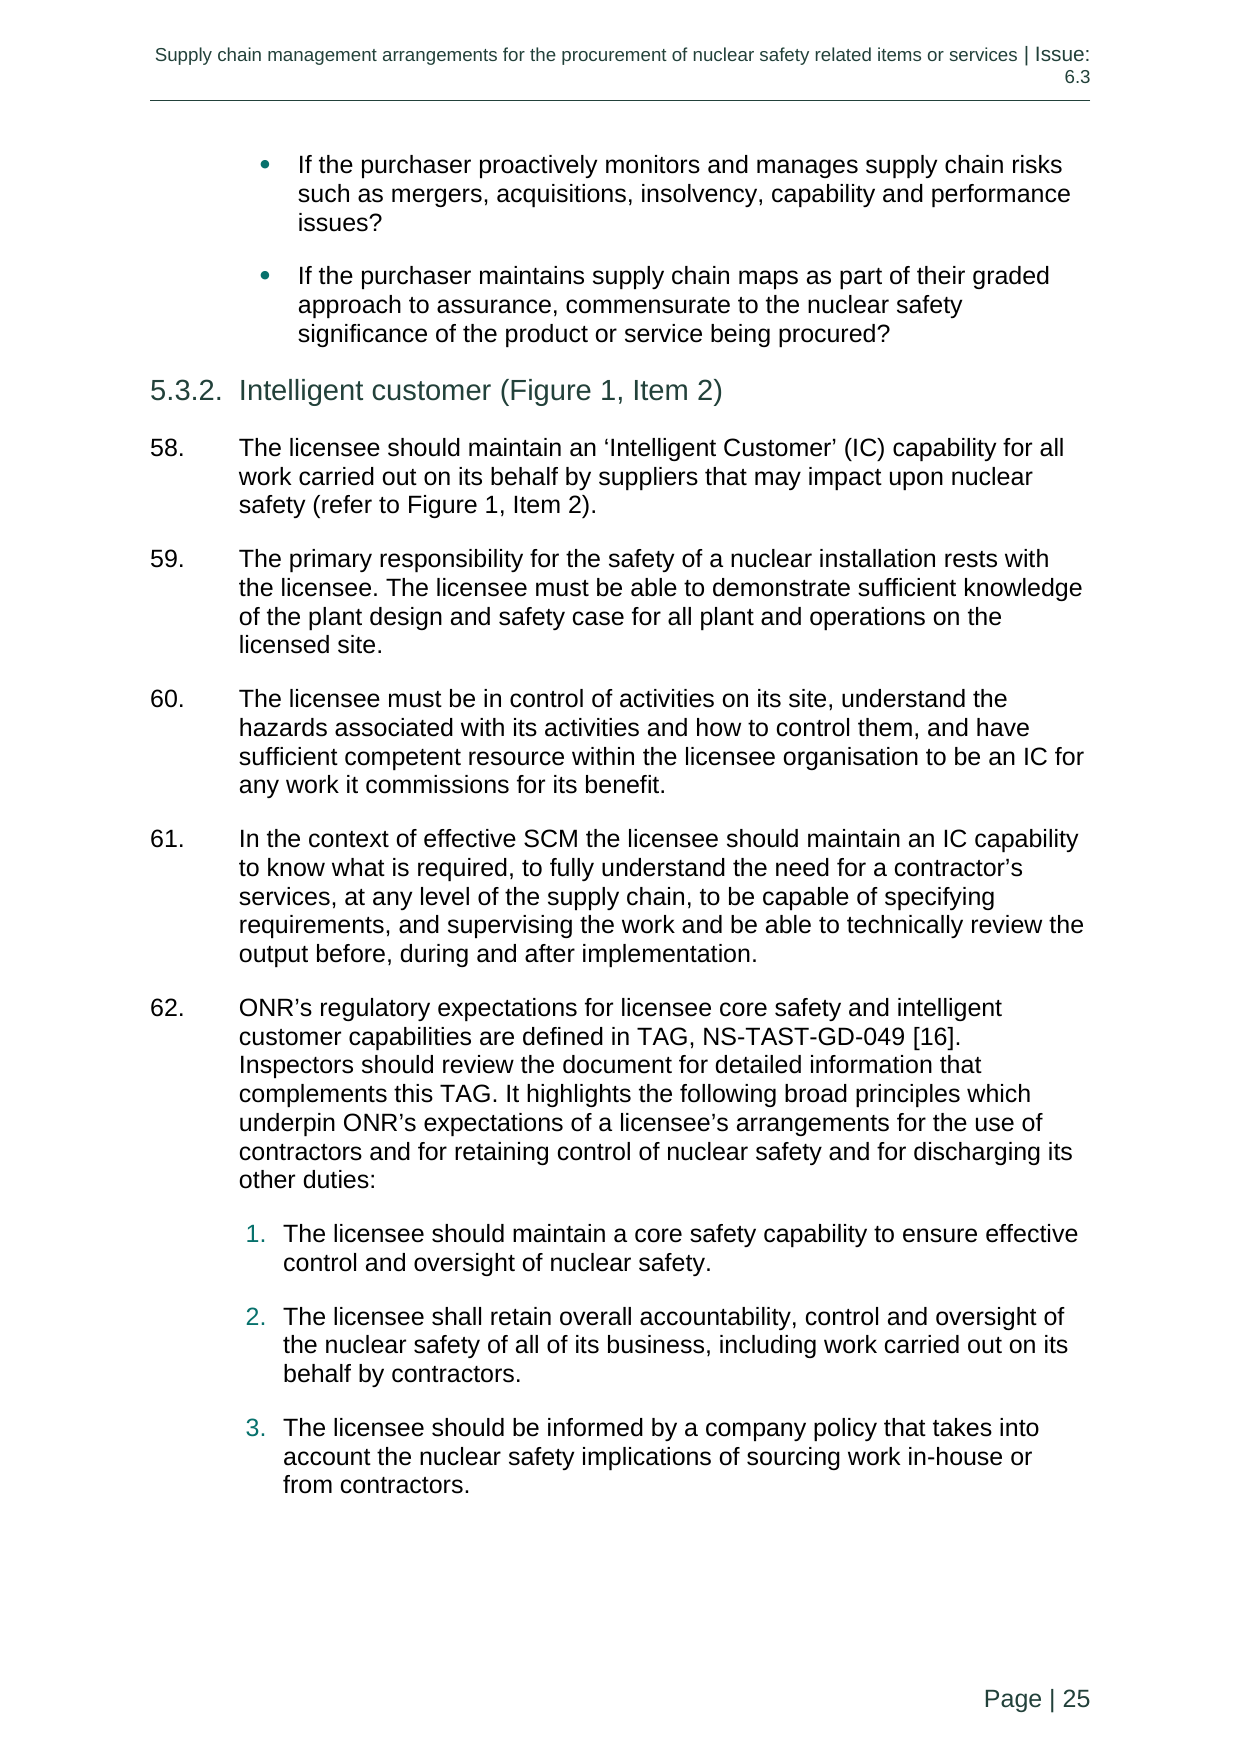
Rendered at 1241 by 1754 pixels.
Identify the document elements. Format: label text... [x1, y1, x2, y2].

text ONR’s regulatory expectations for licensee core safety and intelligent customer capabilities are defined in TAG, NS-TAST-GD-049 . Inspectors should review the document for detailed information that complements this TAG. It highlights the following broad principles which underpin ONR’s expectations of a licensee’s arrangements for the use of contractors and for retaining control of nuclear safety and for discharging its other duties: [150, 993, 1090, 1194]
list The licensee should be informed by a company policy that takes into account the nuclear safety implications of sourcing work in-house or from contractors. [245, 1413, 1090, 1499]
text The primary responsibility for the safety of a nuclear installation rests with the licensee. The licensee must be able to demonstrate sufficient knowledge of the plant design and safety case for all plant and operations on the licensed site. [150, 544, 1090, 659]
subtitle Intelligent customer (Figure 1, Item 2) [150, 373, 1090, 406]
text The licensee must be in control of activities on its site, understand the hazards associated with its activities and how to control them, and have sufficient competent resource within the licensee organisation to be an IC for any work it commissions for its benefit. [150, 684, 1090, 799]
list The licensee shall retain overall accountability, control and oversight of the nuclear safety of all of its business, including work carried out on its behalf by contractors. [245, 1302, 1090, 1388]
text In the context of effective SCM the licensee should maintain an IC capability to know what is required, to fully understand the need for a contractor’s services, at any level of the supply chain, to be capable of specifying requirements, and supervising the work and be able to technically review the output before, during and after implementation. [150, 824, 1090, 968]
list If the purchaser proactively monitors and manages supply chain risks such as mergers, acquisitions, insolvency, capability and performance issues? [261, 150, 1090, 236]
list If the purchaser maintains supply chain maps as part of their graded approach to assurance, commensurate to the nuclear safety significance of the product or service being procured? [261, 261, 1090, 348]
list The licensee should maintain a core safety capability to ensure effective control and oversight of nuclear safety. [245, 1219, 1090, 1277]
text The licensee should maintain an ‘Intelligent Customer’ (IC) capability for all work carried out on its behalf by suppliers that may impact upon nuclear safety (refer to Figure 1, Item 2). [150, 433, 1090, 519]
